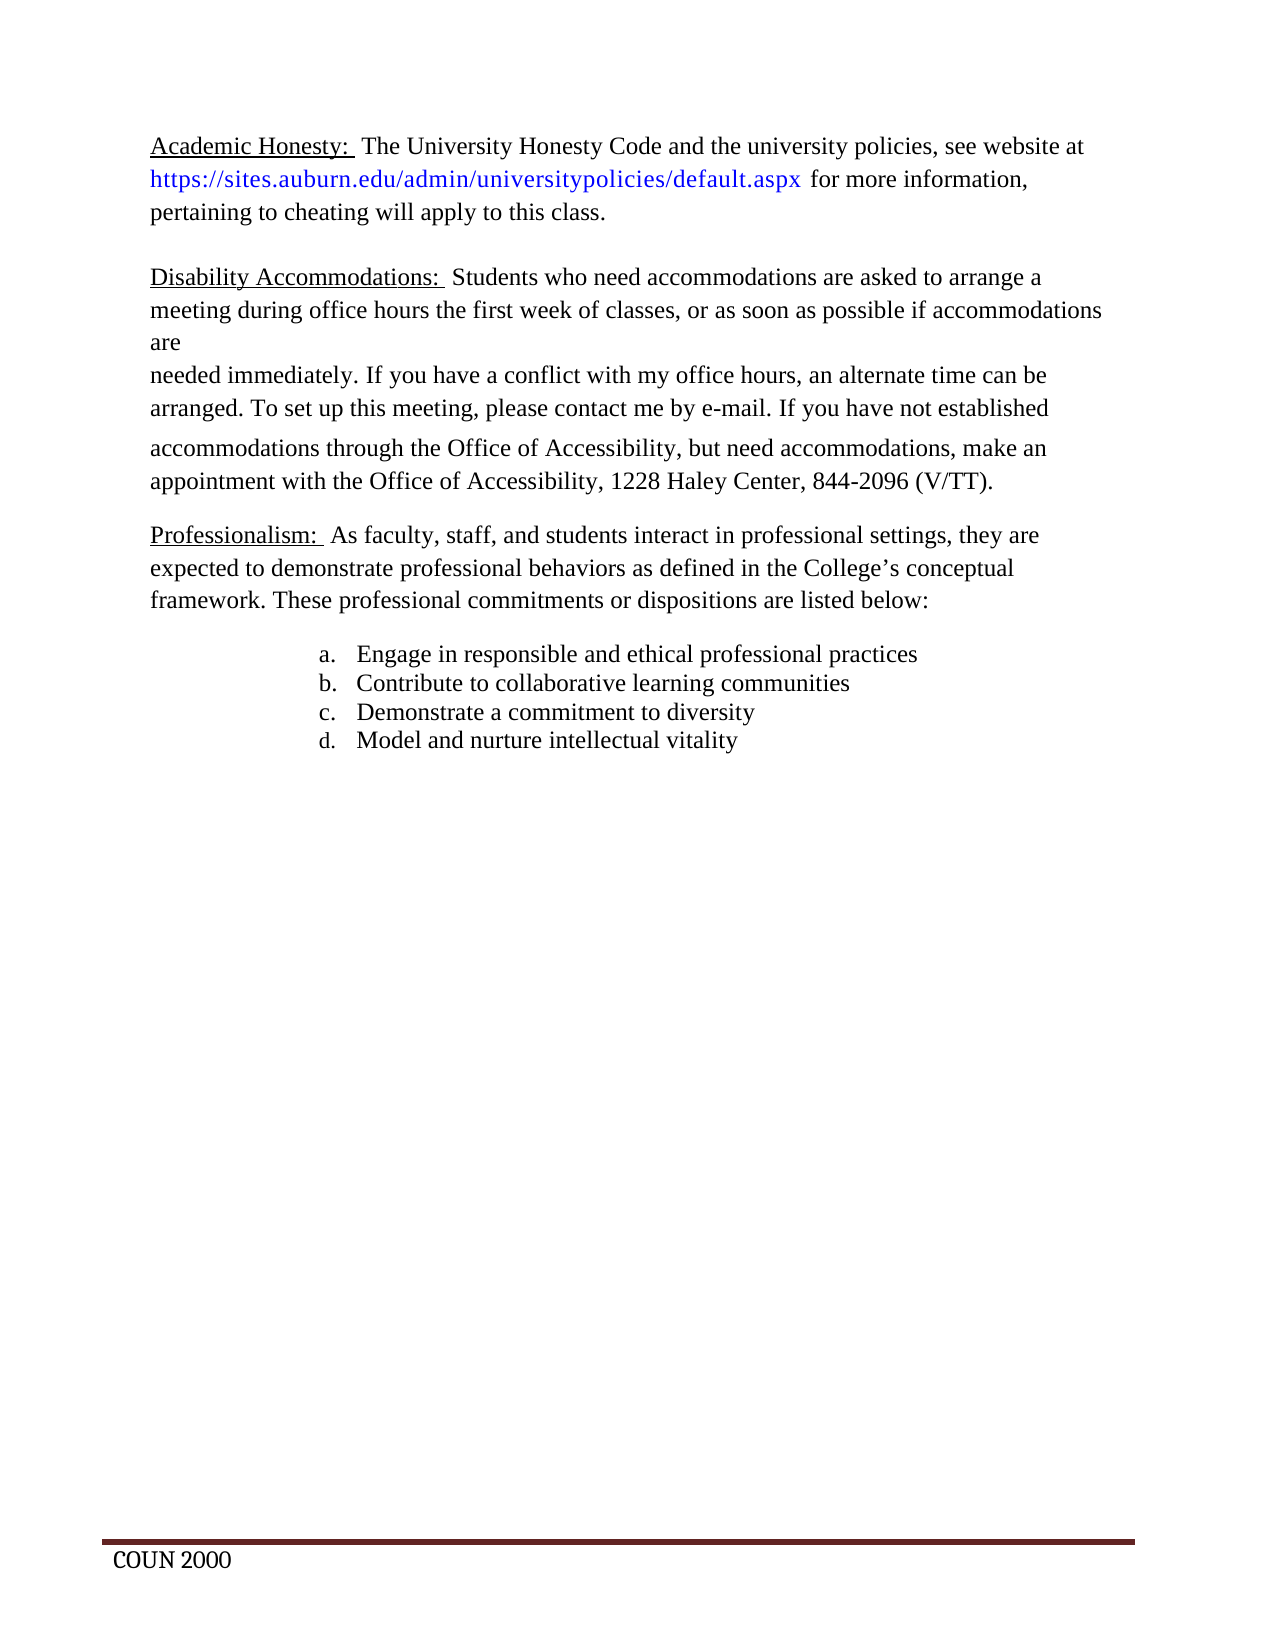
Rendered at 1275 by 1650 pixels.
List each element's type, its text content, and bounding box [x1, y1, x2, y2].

text b. Contribute to collaborative learning communities [319, 668, 999, 697]
text d. Model and nurture intellectual vitality [319, 725, 1137, 754]
text needed immediately. If you have a conflict with my office hours, an alternate time can be arranged. To set up this meeting, please contact me by e-mail. If you have not established [150, 360, 1052, 422]
text Disability Accommodations: Students who need accommodations are asked to arrange a meeting during office hours the first week of classes, or as soon as possible if accommodations are [150, 262, 1126, 356]
text Professionalism: As faculty, staff, and students interact in professional settings, they are expected to demonstrate professional behaviors as defined in the College’s conceptual framework. These professional commitments or dispositions are listed below: [150, 520, 1076, 614]
text a. Engage in responsible and ethical professional practices [319, 639, 999, 668]
text c. Demonstrate a commitment to diversity [319, 697, 1137, 725]
text accommodations through the Office of Accessibility, but need accommodations, make an appointment with the Office of Accessibility, 1228 Haley Center, 844-2096 (V/TT). [150, 433, 1090, 495]
text Academic Honesty: The University Honesty Code and the university policies, see website at https://sites.auburn.edu/admin/universitypolicies/default.aspx for more information, pertaining to cheating will apply to this class. [150, 131, 1128, 225]
